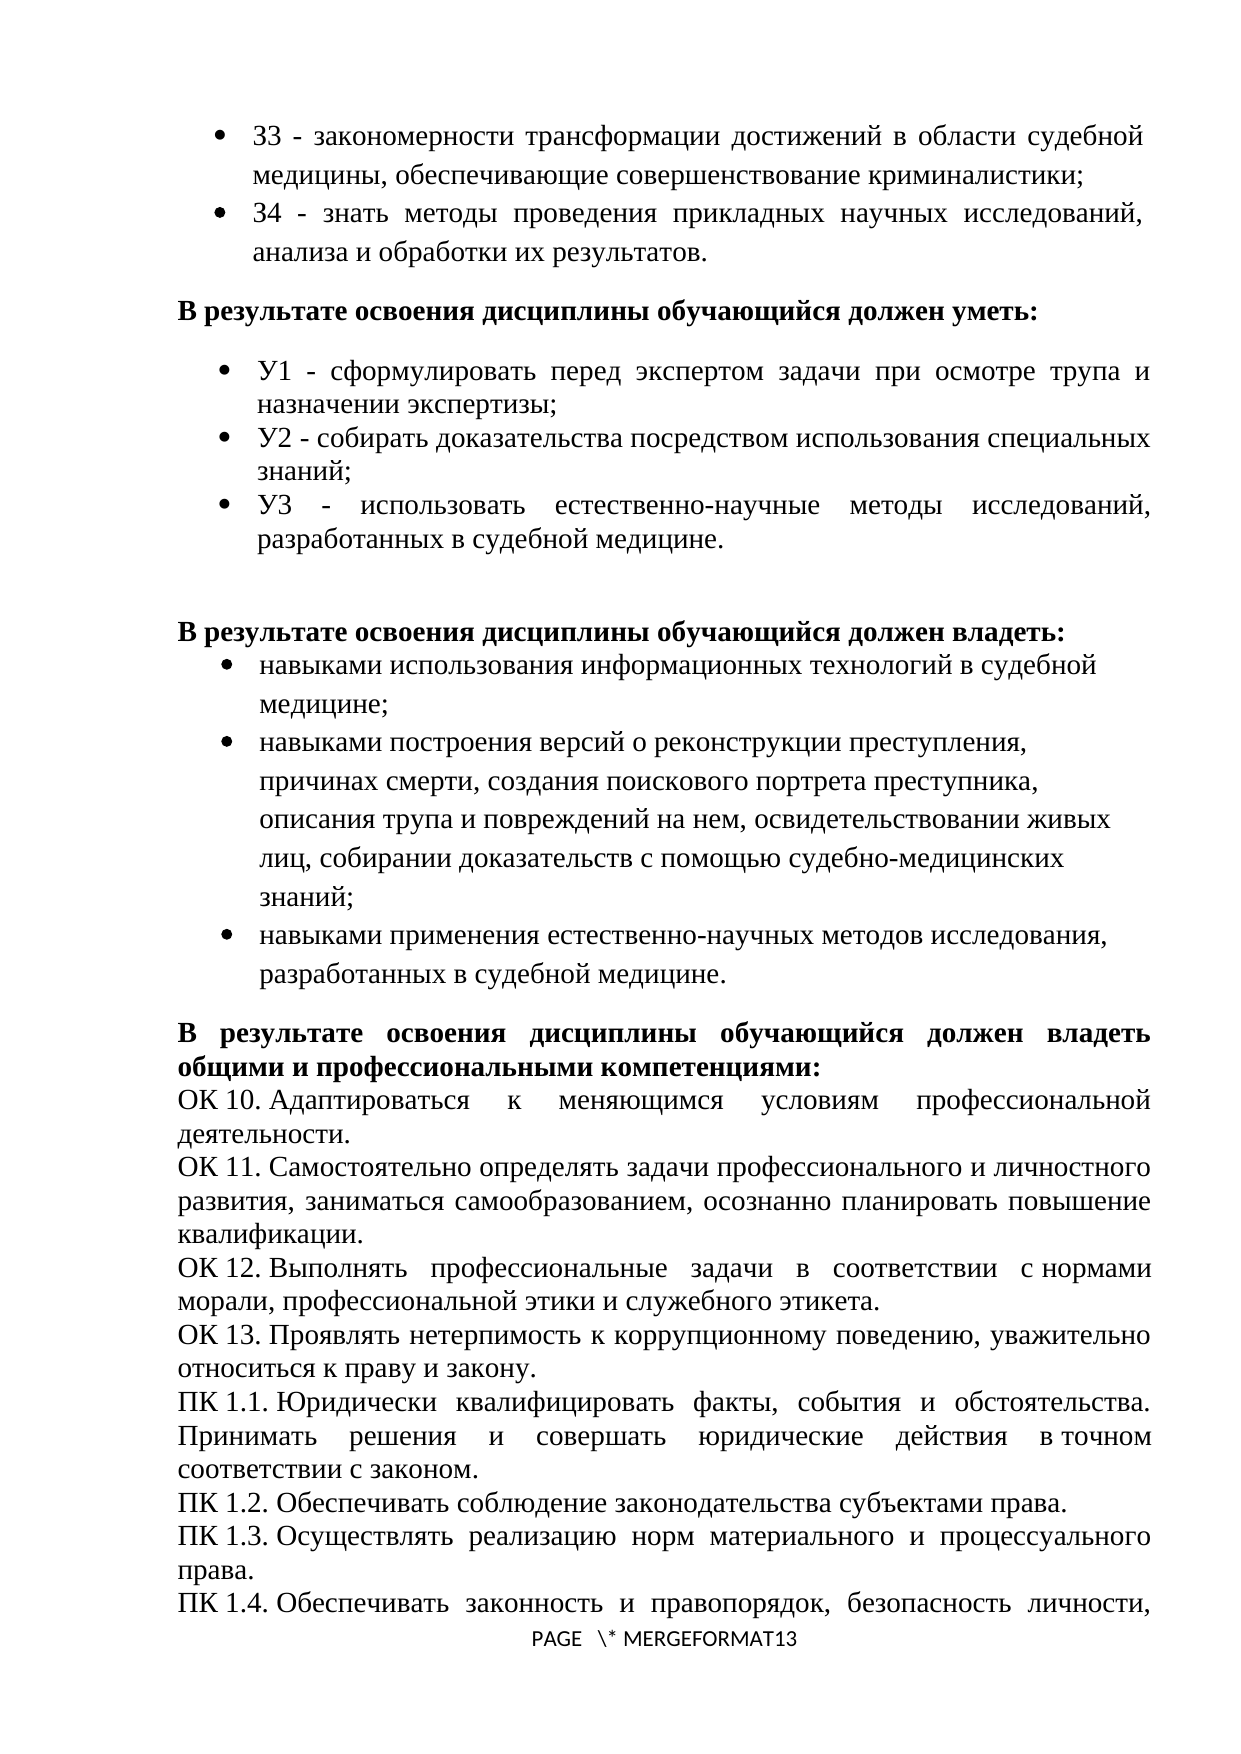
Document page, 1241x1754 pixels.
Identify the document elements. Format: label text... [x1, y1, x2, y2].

list У1 - сформулировать перед экспертом задачи при осмотре трупа и назначении экспертизы; [219, 353, 1152, 420]
text ОК 11. Самостоятельно определять задачи профессионального и личностного развития, заниматься самообразованием, осознанно планировать повышение квалификации. [177, 1149, 1152, 1250]
text ОК 12. Выполнять профессиональные задачи в соответствии с нормами морали, профессиональной этики и служебного этикета. [177, 1250, 1152, 1317]
list навыками использования информационных технологий в судебной медицине; [222, 647, 1144, 719]
list навыками построения версий о реконструкции преступления, причинах смерти, создания поискового портрета преступника, описания трупа и повреждений на нем, освидетельствовании живых лиц, собирании доказательств с помощью судебно-медицинских знаний; [222, 724, 1144, 912]
text В результате освоения дисциплины обучающийся должен уметь: [177, 293, 1152, 327]
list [177, 1585, 1152, 1619]
list навыками применения естественно-научных методов исследования, разработанных в судебной медицине. [222, 917, 1144, 989]
list ПК 1.2. Обеспечивать соблюдение законодательства субъектами права. [177, 1485, 1152, 1518]
text В результате освоения дисциплины обучающийся должен владеть общими и профессиональными компетенциями: [177, 1015, 1152, 1082]
list У2 - собирать доказательства посредством использования специальных знаний; [219, 420, 1152, 487]
text ОК 13. Проявлять нетерпимость к коррупционному поведению, уважительно относиться к праву и закону. [177, 1317, 1152, 1384]
text В результате освоения дисциплины обучающийся должен владеть: [177, 614, 1152, 647]
list З3 - закономерности трансформации достижений в области судебной медицины, обеспечивающие совершенствование криминалистики; [215, 118, 1144, 190]
list З4 - знать методы проведения прикладных научных исследований, анализа и обработки их результатов. [215, 195, 1144, 267]
list ПК 1.1. Юридически квалифицировать факты, события и обстоятельства. Принимать решения и совершать юридические действия в точном соответствии с законом. [177, 1384, 1152, 1485]
text ОК 10. Адаптироваться к меняющимся условиям профессиональной деятельности. [177, 1082, 1152, 1149]
list У3 - использовать естественно-научные методы исследований, разработанных в судебной медицине. [219, 487, 1152, 554]
list ПК 1.3. Осуществлять реализацию норм материального и процессуального права. [177, 1518, 1152, 1585]
